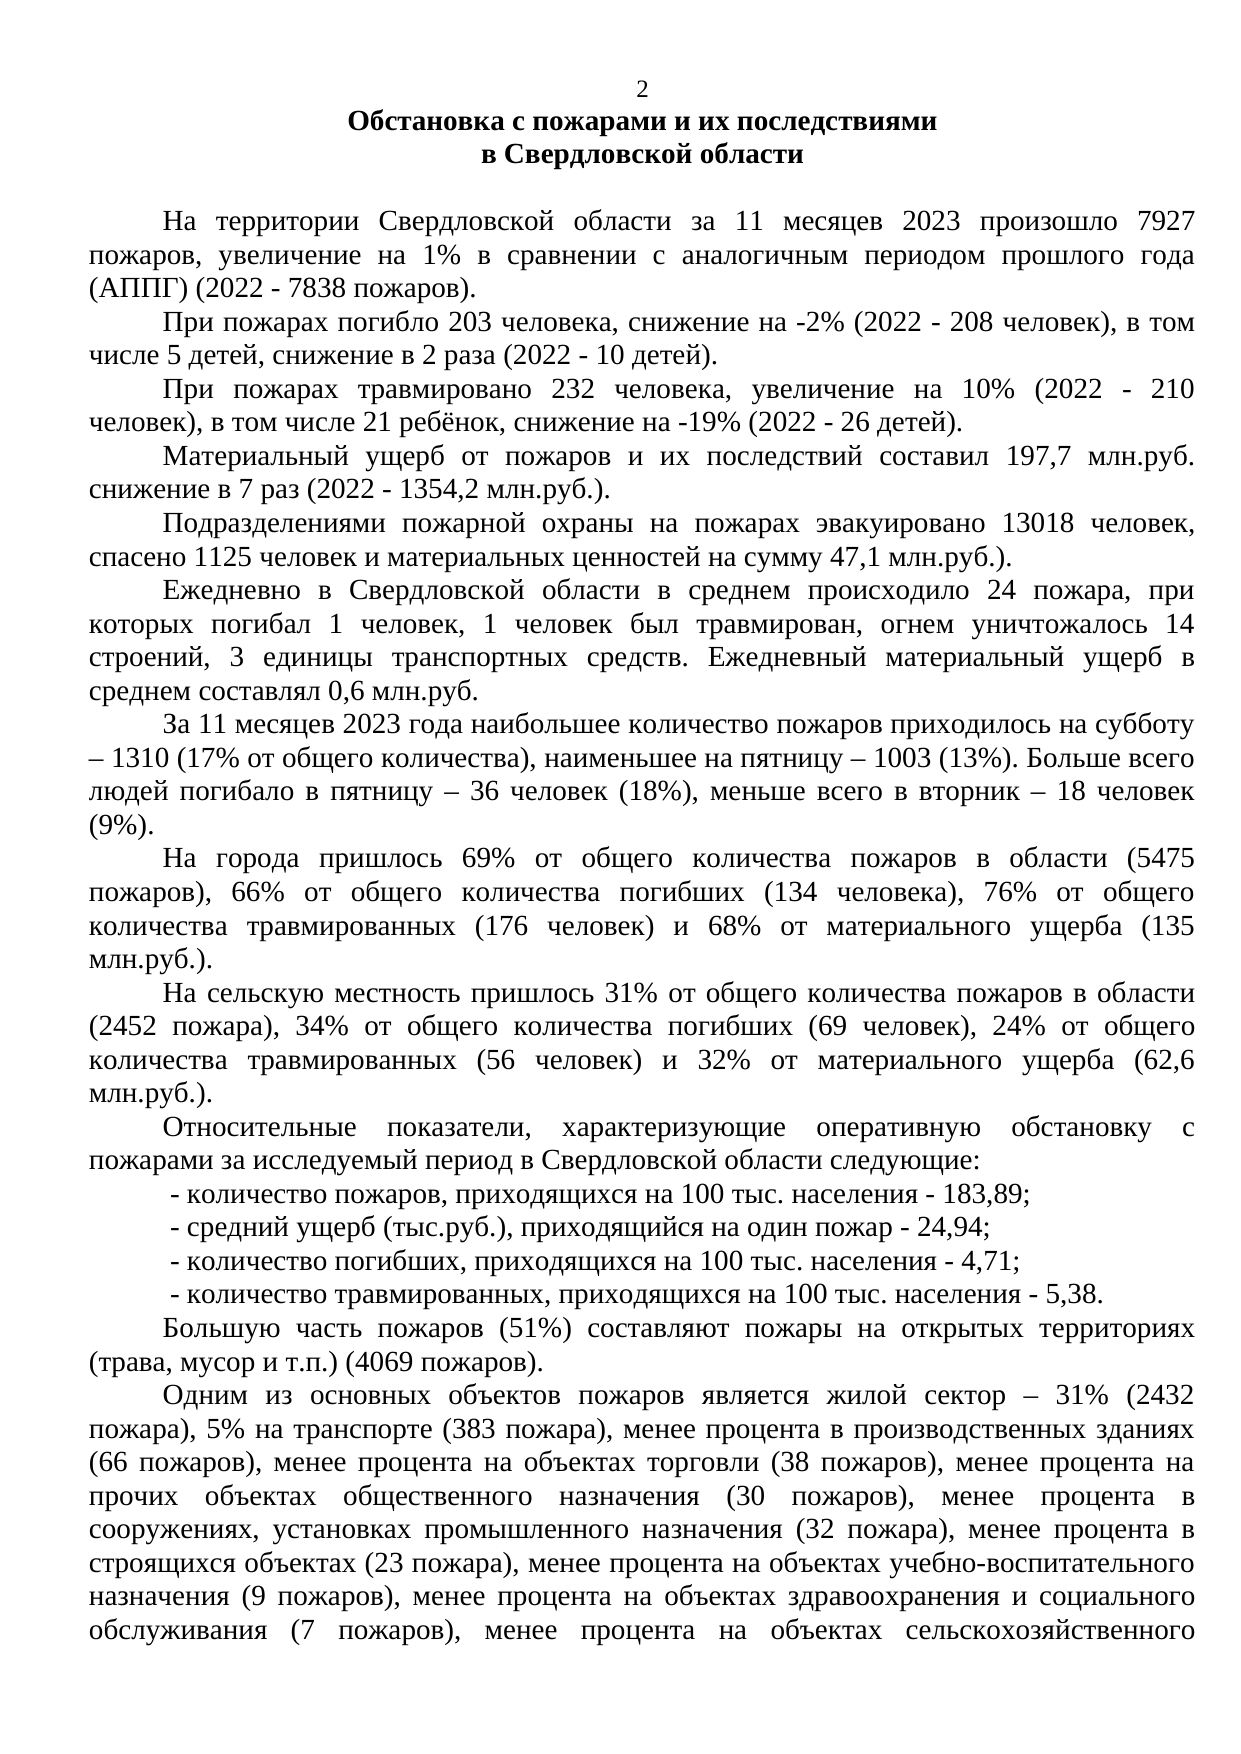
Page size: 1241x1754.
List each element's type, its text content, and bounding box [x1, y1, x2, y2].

text За 11 месяцев 2023 года наибольшее количество пожаров приходилось на субботу – 1310 (17% от общего количества), наименьшее на пятницу – 1003 (13%). Больше всего людей погибало в пятницу – 36 человек (18%), меньше всего в вторник – 18 человек (9%). [89, 706, 1196, 841]
text - количество пожаров, приходящихся на 100 тыс. населения - 183,89; [89, 1176, 1196, 1209]
text На города пришлось 69% от общего количества пожаров в области (5475 пожаров), 66% от общего количества погибших (134 человека), 76% от общего количества травмированных (176 человек) и 68% от материального ущерба (135 млн.руб.). [89, 841, 1196, 975]
text Материальный ущерб от пожаров и их последствий составил 197,7 млн.руб. снижение в 7 раз (2022 - 1354,2 млн.руб.). [89, 438, 1196, 505]
text Относительные показатели, характеризующие оперативную обстановку с пожарами за исследуемый период в Свердловской области следующие: [89, 1109, 1196, 1176]
text - средний ущерб (тыс.руб.), приходящийся на один пожар - 24,94; [89, 1209, 1196, 1243]
text Большую часть пожаров (51%) составляют пожары на открытых территориях (трава, мусор и т.п.) (4069 пожаров). [89, 1310, 1196, 1377]
text Подразделениями пожарной охраны на пожарах эвакуировано 13018 человек, спасено 1125 человек и материальных ценностей на сумму 47,1 млн.руб.). [89, 505, 1196, 572]
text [89, 1377, 1196, 1646]
text - количество погибших, приходящихся на 100 тыс. населения - 4,71; [89, 1243, 1196, 1277]
text - количество травмированных, приходящихся на 100 тыс. населения - 5,38. [89, 1277, 1196, 1310]
text На территории Свердловской области за 11 месяцев 2023 произошло 7927 пожаров, увеличение на 1% в сравнении с аналогичным периодом прошлого года (АППГ) (2022 - 7838 пожаров). [89, 203, 1196, 304]
text При пожарах травмировано 232 человека, увеличение на 10% (2022 - 210 человек), в том числе 21 ребёнок, снижение на -19% (2022 - 26 детей). [89, 371, 1196, 438]
text На сельскую местность пришлось 31% от общего количества пожаров в области (2452 пожара), 34% от общего количества погибших (69 человек), 24% от общего количества травмированных (56 человек) и 32% от материального ущерба (62,6 млн.руб.). [89, 975, 1196, 1109]
text в Свердловской области [89, 136, 1196, 170]
text Обстановка с пожарами и их последствиями [89, 103, 1196, 136]
text При пожарах погибло 203 человека, снижение на -2% (2022 - 208 человек), в том числе 5 детей, снижение в 2 раза (2022 - 10 детей). [89, 304, 1196, 371]
text Ежедневно в Свердловской области в среднем происходило 24 пожара, при которых погибал 1 человек, 1 человек был травмирован, огнем уничтожалось 14 строений, 3 единицы транспортных средств. Ежедневный материальный ущерб в среднем составлял 0,6 млн.руб. [89, 572, 1196, 706]
